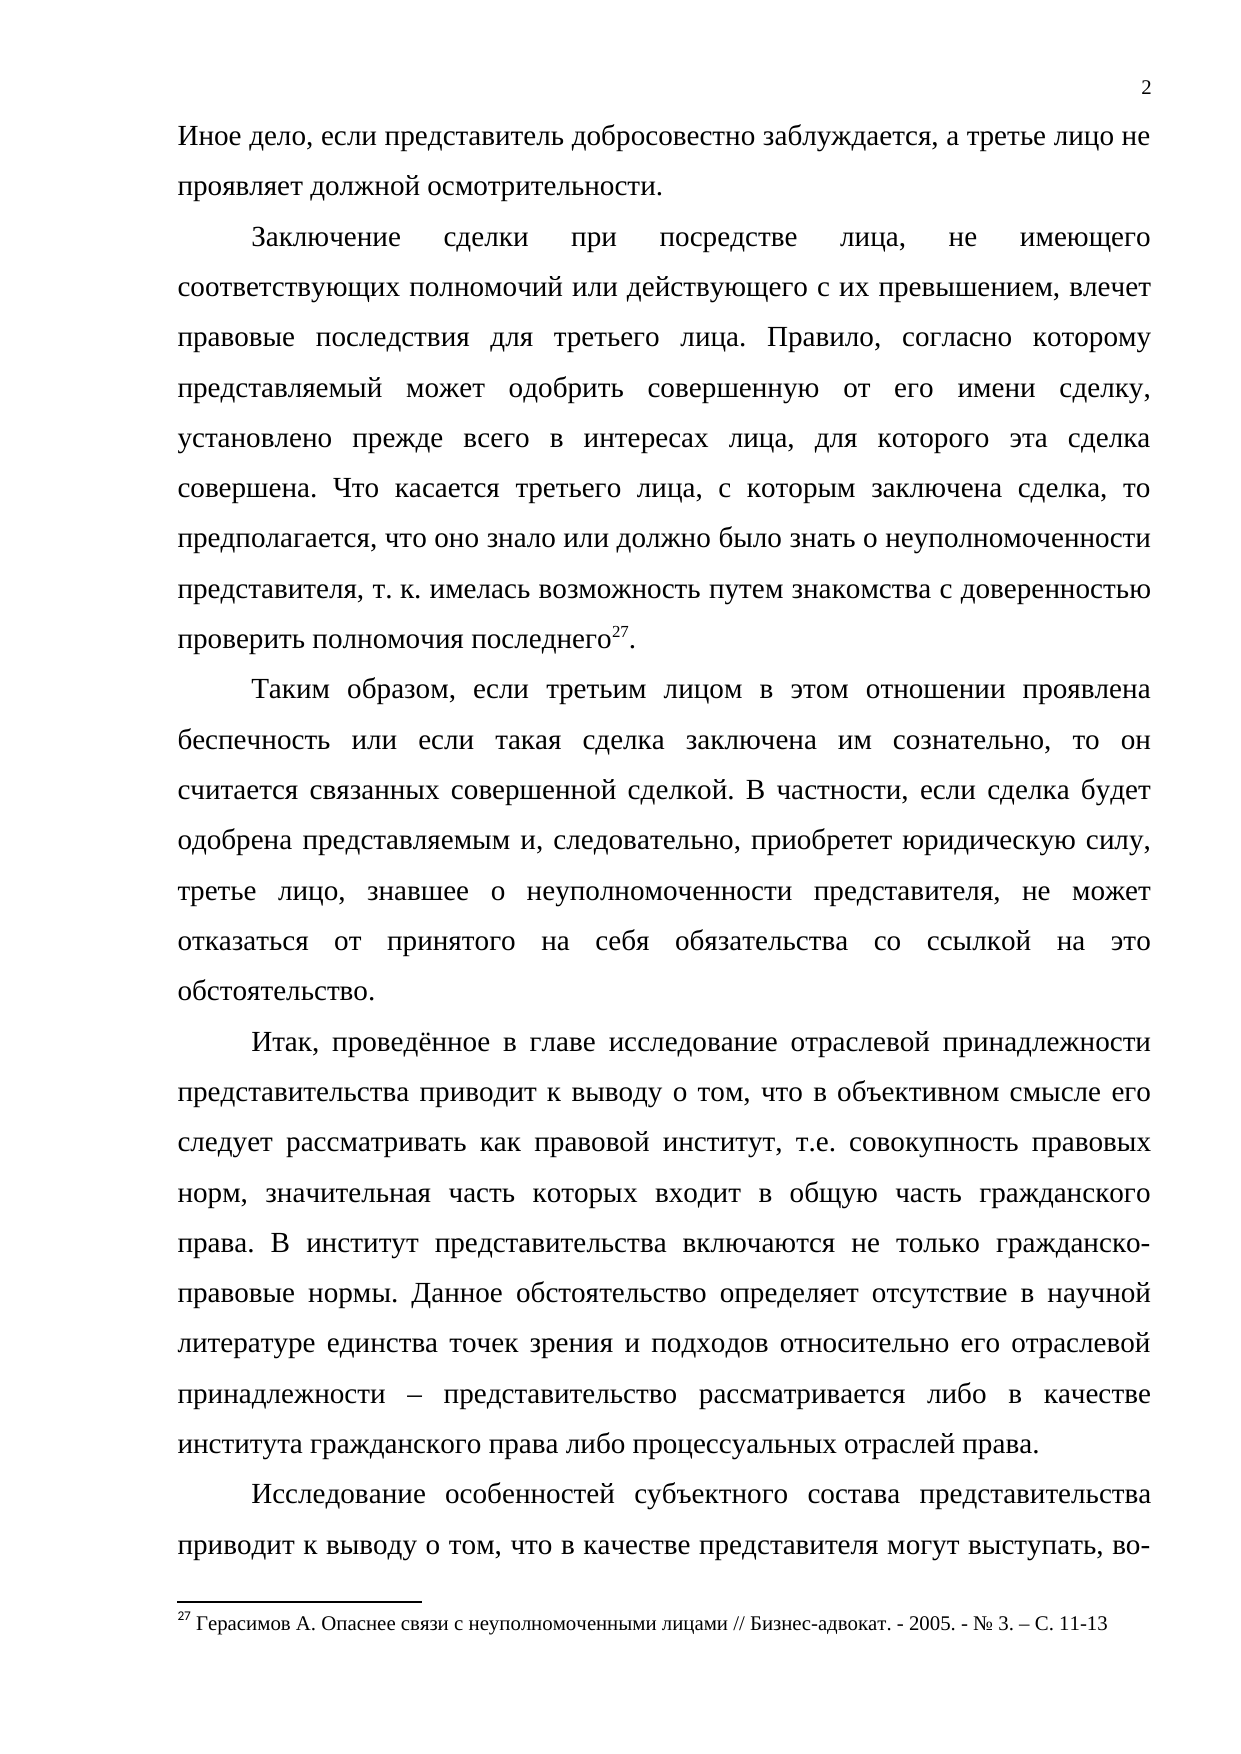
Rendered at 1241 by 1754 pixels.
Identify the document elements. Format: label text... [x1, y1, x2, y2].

text Таким образом, если третьим лицом в этом отношении проявлена беспечность или если такая сделка заключена им сознательно, то он считается связанных совершенной сделкой. В частности, если сделка будет одобрена представляемым и, следовательно, приобретет юридическую силу, третье лицо, знавшее о неуполномоченности представителя, не может отказаться от принятого на себя обязательства со ссылкой на это обстоятельство. [177, 672, 1152, 1007]
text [177, 118, 1152, 202]
text Итак, проведённое в главе исследование отраслевой принадлежности представительства приводит к выводу о том, что в объективном смысле его следует рассматривать как правовой институт, т.е. совокупность правовых норм, значительная часть которых входит в общую часть гражданского права. В институт представительства включаются не только гражданско-правовые нормы. Данное обстоятельство определяет отсутствие в научной литературе единства точек зрения и подходов относительно его отраслевой принадлежности – представительство рассматривается либо в качестве института гражданского права либо процессуальных отраслей права. [177, 1024, 1152, 1460]
text Заключение сделки при посредстве лица, не имеющего соответствующих полномочий или действующего с их превышением, влечет правовые последствия для третьего лица. Правило, согласно которому представляемый может одобрить совершенную от его имени сделку, установлено прежде всего в интересах лица, для которого эта сделка совершена. Что касается третьего лица, с которым заключена сделка, то предполагается, что оно знало или должно было знать о неуполномоченности представителя, т. к. имелась возможность путем знакомства с доверенностью проверить полномочия последнего. [177, 219, 1152, 655]
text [177, 1477, 1152, 1560]
